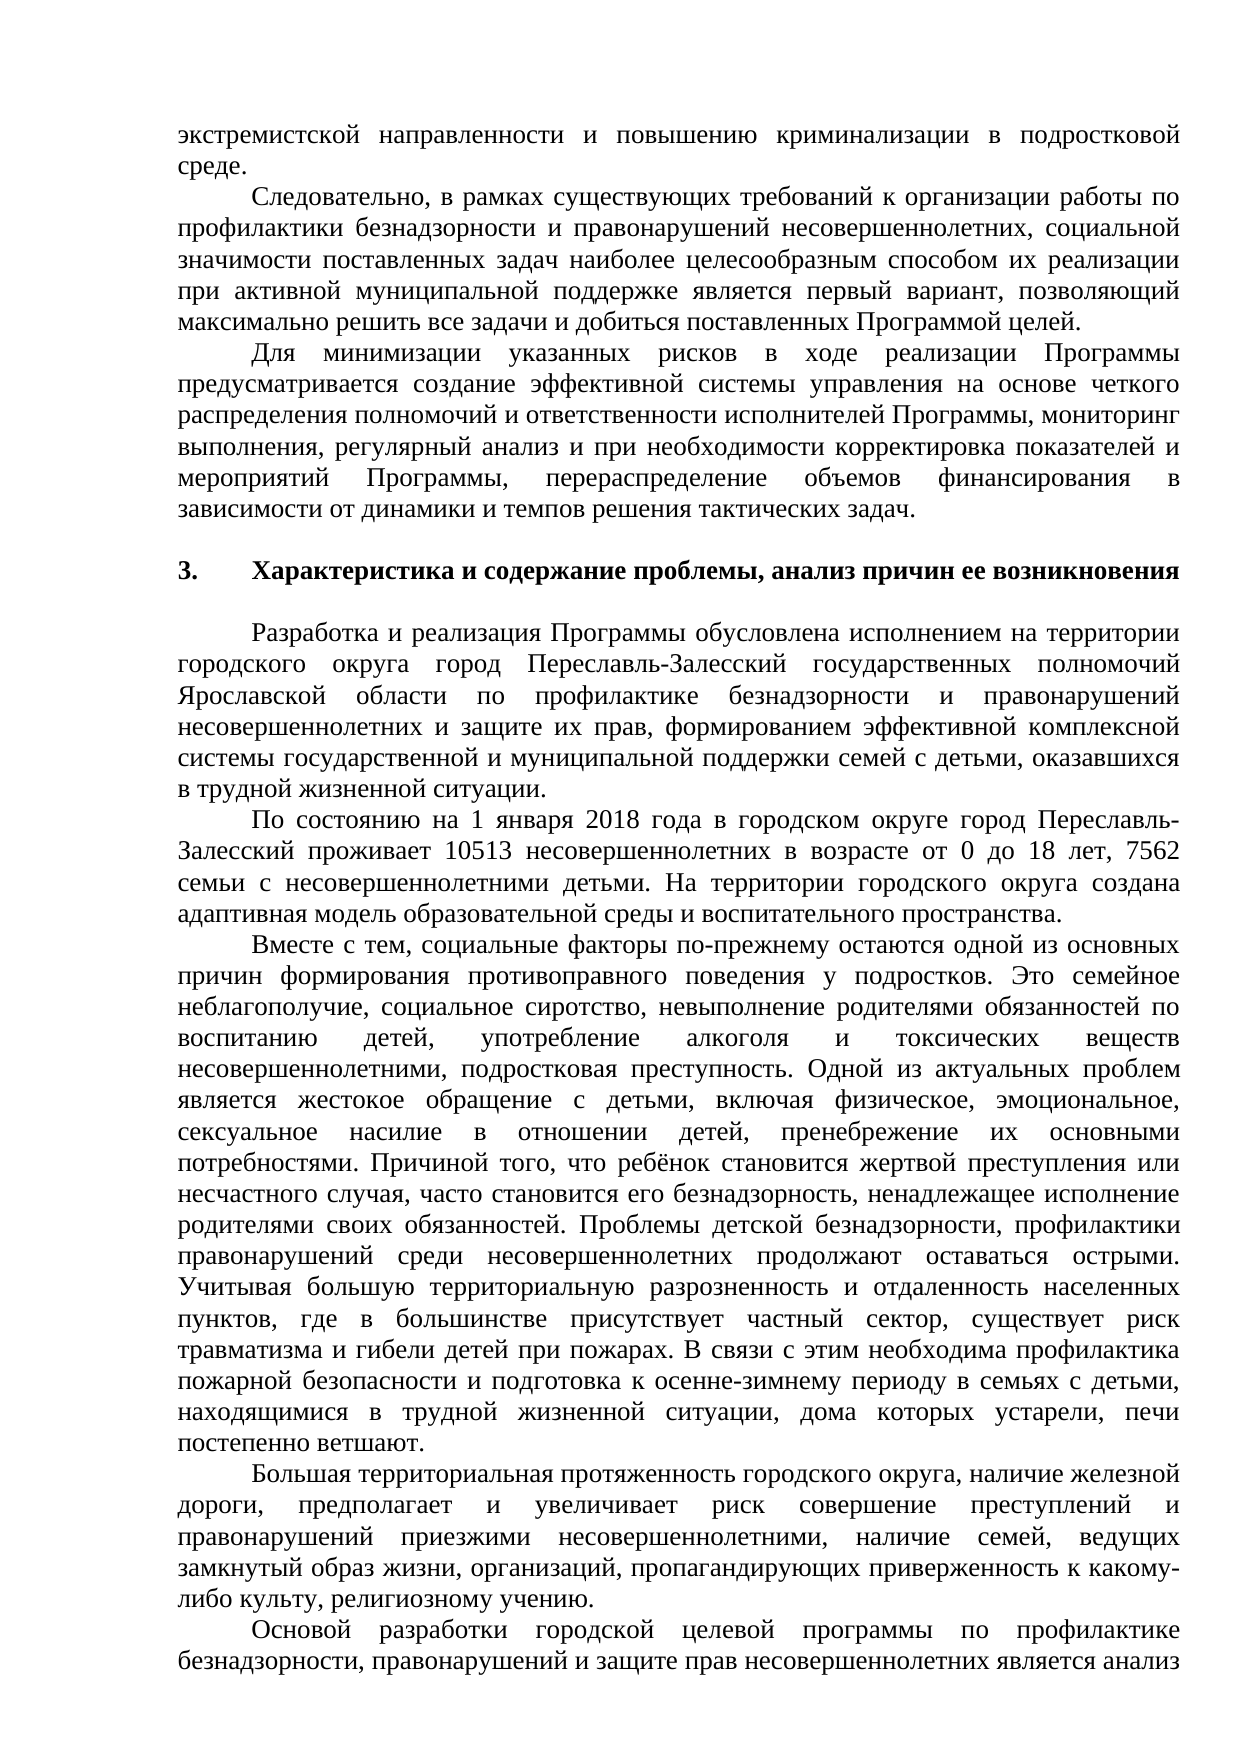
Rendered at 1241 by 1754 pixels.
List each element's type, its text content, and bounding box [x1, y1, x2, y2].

list Характеристика и содержание проблемы, анализ причин ее возникновения [177, 554, 1181, 585]
text Для минимизации указанных рисков в ходе реализации Программы предусматривается создание эффективной системы управления на основе четкого распределения полномочий и ответственности исполнителей Программы, мониторинг выполнения, регулярный анализ и при необходимости корректировка показателей и мероприятий Программы, перераспределение объемов финансирования в зависимости от динамики и темпов решения тактических задач. [177, 336, 1181, 523]
text Вместе с тем, социальные факторы по-прежнему остаются одной из основных причин формирования противоправного поведения у подростков. Это семейное неблагополучие, социальное сиротство, невыполнение родителями обязанностей по воспитанию детей, употребление алкоголя и токсических веществ несовершеннолетними, подростковая преступность. Одной из актуальных проблем является жестокое обращение с детьми, включая физическое, эмоциональное, сексуальное насилие в отношении детей, пренебрежение их основными потребностями. Причиной того, что ребёнок становится жертвой преступления или несчастного случая, часто становится его безнадзорность, ненадлежащее исполнение родителями своих обязанностей. Проблемы детской безнадзорности, профилактики правонарушений среди несовершеннолетних продолжают оставаться острыми. Учитывая большую территориальную разрозненность и отдаленность населенных пунктов, где в большинстве присутствует частный сектор, существует риск травматизма и гибели детей при пожарах. В связи с этим необходима профилактика пожарной безопасности и подготовка к осенне-зимнему периоду в семьях с детьми, находящимися в трудной жизненной ситуации, дома которых устарели, печи постепенно ветшают. [177, 928, 1181, 1457]
text Большая территориальная протяженность городского округа, наличие железной дороги, предполагает и увеличивает риск совершение преступлений и правонарушений приезжими несовершеннолетними, наличие семей, ведущих замкнутый образ жизни, организаций, пропагандирующих приверженность к какому-либо культу, религиозному учению. [177, 1457, 1181, 1613]
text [177, 1613, 1181, 1675]
text По состоянию на 1 января 2018 года в городском округе город Переславль-Залесский проживает 10513 несовершеннолетних в возрасте от 0 до 18 лет, 7562 семьи с несовершеннолетними детьми. На территории городского округа создана адаптивная модель образовательной среды и воспитательного пространства. [177, 803, 1181, 928]
text Разработка и реализация Программы обусловлена исполнением на территории городского округа город Переславль-Залесский государственных полномочий Ярославской области по профилактике безнадзорности и правонарушений несовершеннолетних и защите их прав, формированием эффективной комплексной системы государственной и муниципальной поддержки семей с детьми, оказавшихся в трудной жизненной ситуации. [177, 616, 1181, 803]
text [177, 118, 1181, 180]
text Следовательно, в рамках существующих требований к организации работы по профилактики безнадзорности и правонарушений несовершеннолетних, социальной значимости поставленных задач наиболее целесообразным способом их реализации при активной муниципальной поддержке является первый вариант, позволяющий максимально решить все задачи и добиться поставленных Программой целей. [177, 180, 1181, 336]
